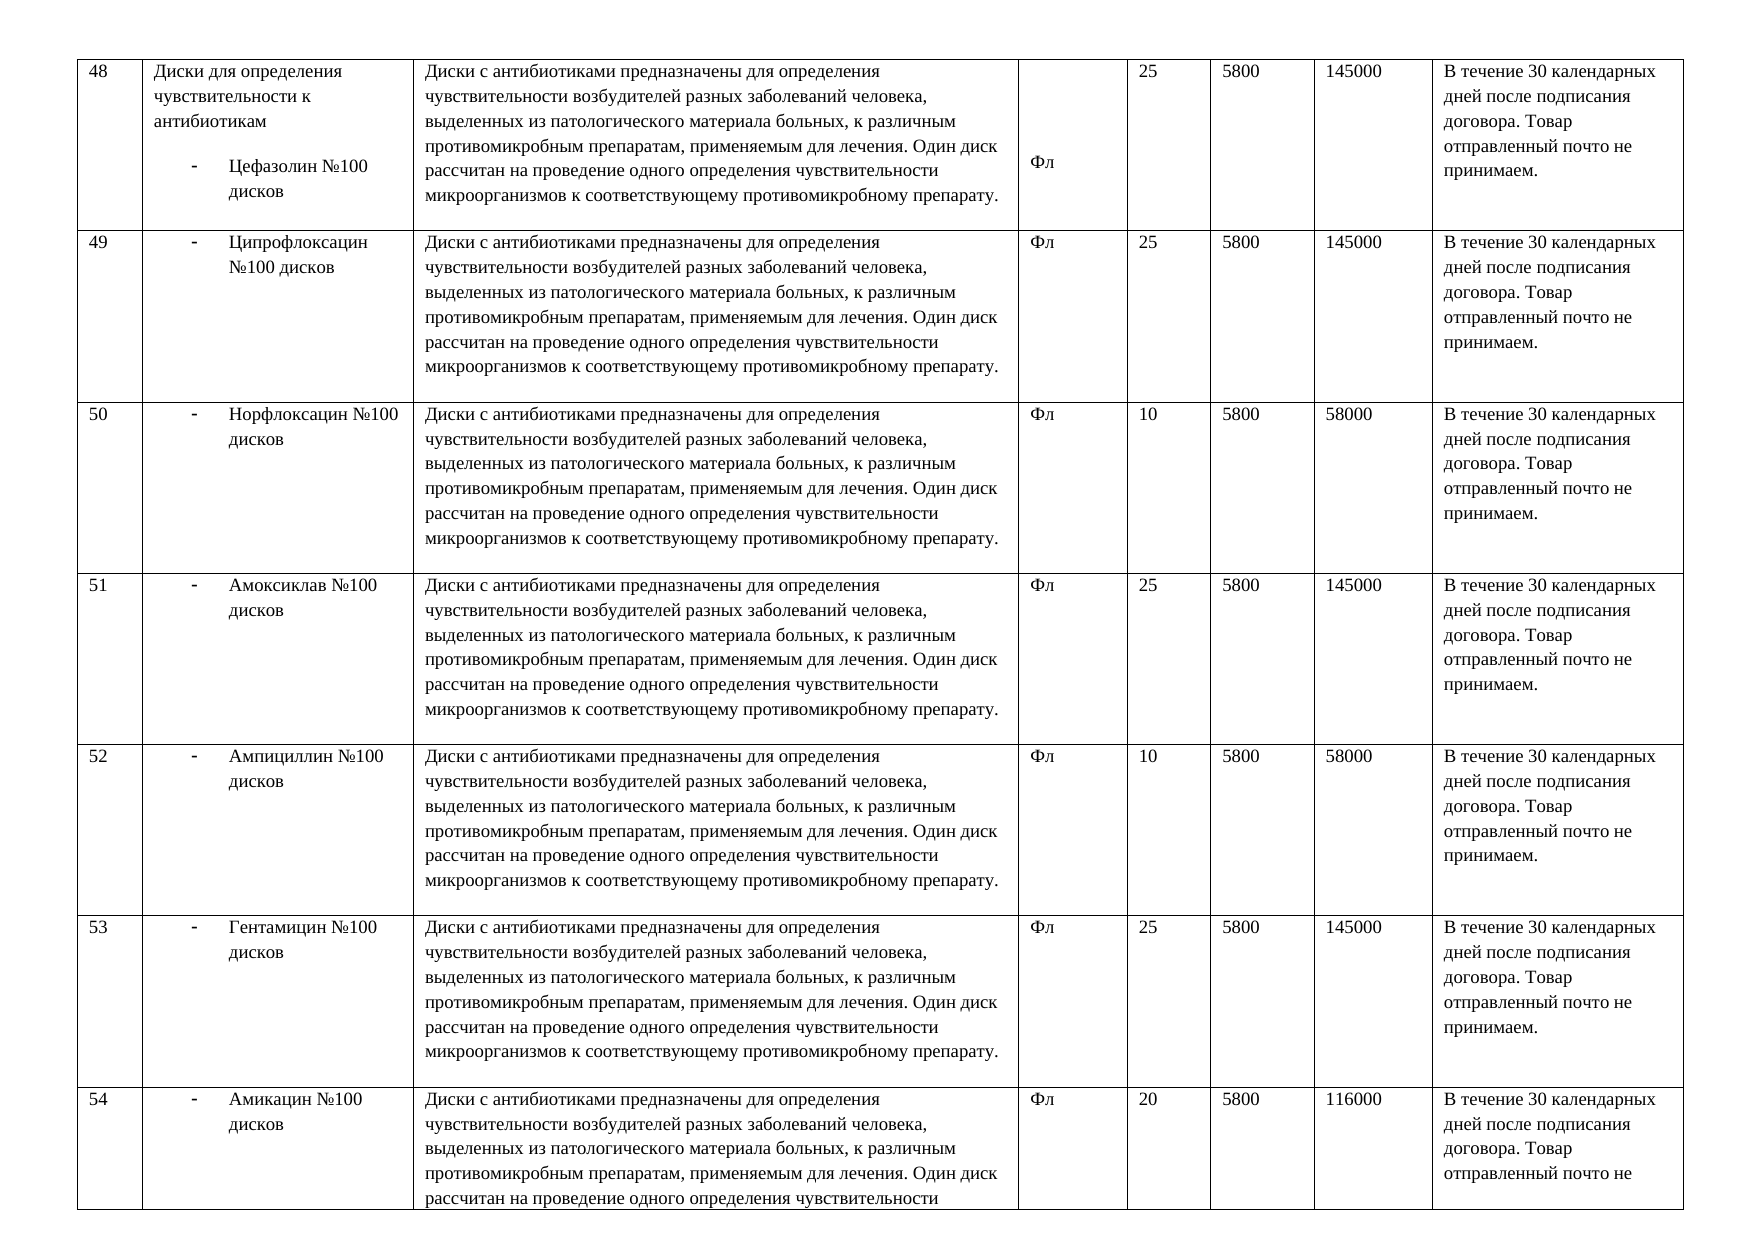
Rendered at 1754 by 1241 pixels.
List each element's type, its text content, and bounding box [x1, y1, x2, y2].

table_cell 145000 [1315, 60, 1432, 230]
table_cell 145000 [1315, 916, 1432, 1087]
table_cell 20 [1128, 1088, 1210, 1208]
table_cell 25 [1128, 231, 1210, 402]
table_cell 49 [78, 231, 142, 402]
table_cell Фл [1019, 1088, 1127, 1208]
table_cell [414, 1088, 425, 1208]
table_cell 50 [78, 403, 142, 573]
table_cell 25 [1128, 916, 1210, 1087]
table_cell 145000 [1315, 574, 1432, 744]
table_cell 53 [78, 916, 142, 1087]
table_cell В течение 30 календарных дней после подписания договора. Товар отправленный почто не принимаем. [1433, 403, 1683, 573]
table_cell 5800 [1211, 403, 1314, 573]
table_cell В течение 30 календарных дней после подписания договора. Товар отправленный почто не принимаем. [1433, 574, 1683, 744]
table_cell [414, 916, 1018, 1087]
table_cell 48 [78, 60, 142, 230]
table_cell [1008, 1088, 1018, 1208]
table_cell 54 [78, 1088, 142, 1208]
table_cell 52 [78, 745, 142, 915]
table_cell Амоксиклав №100 дисков [143, 574, 413, 744]
table_cell 58000 [1315, 745, 1432, 915]
table_cell Гентамицин №100 дисков [143, 916, 413, 1087]
table_cell Норфлоксацин №100 дисков [143, 403, 413, 573]
table_cell 10 [1128, 745, 1210, 915]
table_cell Фл [1019, 574, 1127, 744]
table_cell Фл [1019, 745, 1127, 915]
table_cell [1433, 60, 1683, 230]
table_cell Диски для определения чувствительности к антибиотикам Цефазолин №100 дисков [143, 60, 413, 230]
table_cell 10 [1128, 403, 1210, 573]
table_cell 51 [78, 574, 142, 744]
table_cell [1433, 916, 1683, 1087]
table_cell Фл [1019, 60, 1127, 230]
table_cell В течение 30 календарных дней после подписания договора. Товар отправленный почто не принимаем. [1433, 745, 1683, 915]
table_cell 25 [1128, 60, 1210, 230]
table_cell 25 [1128, 574, 1210, 744]
table_cell 5800 [1211, 574, 1314, 744]
table_cell 5800 [1211, 231, 1314, 402]
table_cell Фл [1019, 231, 1127, 402]
table_cell Ампициллин №100 дисков [143, 745, 413, 915]
table_cell 5800 [1211, 1088, 1314, 1208]
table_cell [1433, 1088, 1683, 1208]
table_cell 116000 [1315, 1088, 1432, 1208]
table_cell Фл [1019, 403, 1127, 573]
table_cell 58000 [1315, 403, 1432, 573]
table_cell В течение 30 календарных дней после подписания договора. Товар отправленный почто не принимаем. [1433, 231, 1683, 402]
table_cell 145000 [1315, 231, 1432, 402]
table_cell Фл [1019, 916, 1127, 1087]
table_cell 5800 [1211, 916, 1314, 1087]
table_cell Ципрофлоксацин №100 дисков [143, 231, 413, 402]
table_cell 5800 [1211, 60, 1314, 230]
table_cell 5800 [1211, 745, 1314, 915]
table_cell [143, 1088, 413, 1208]
